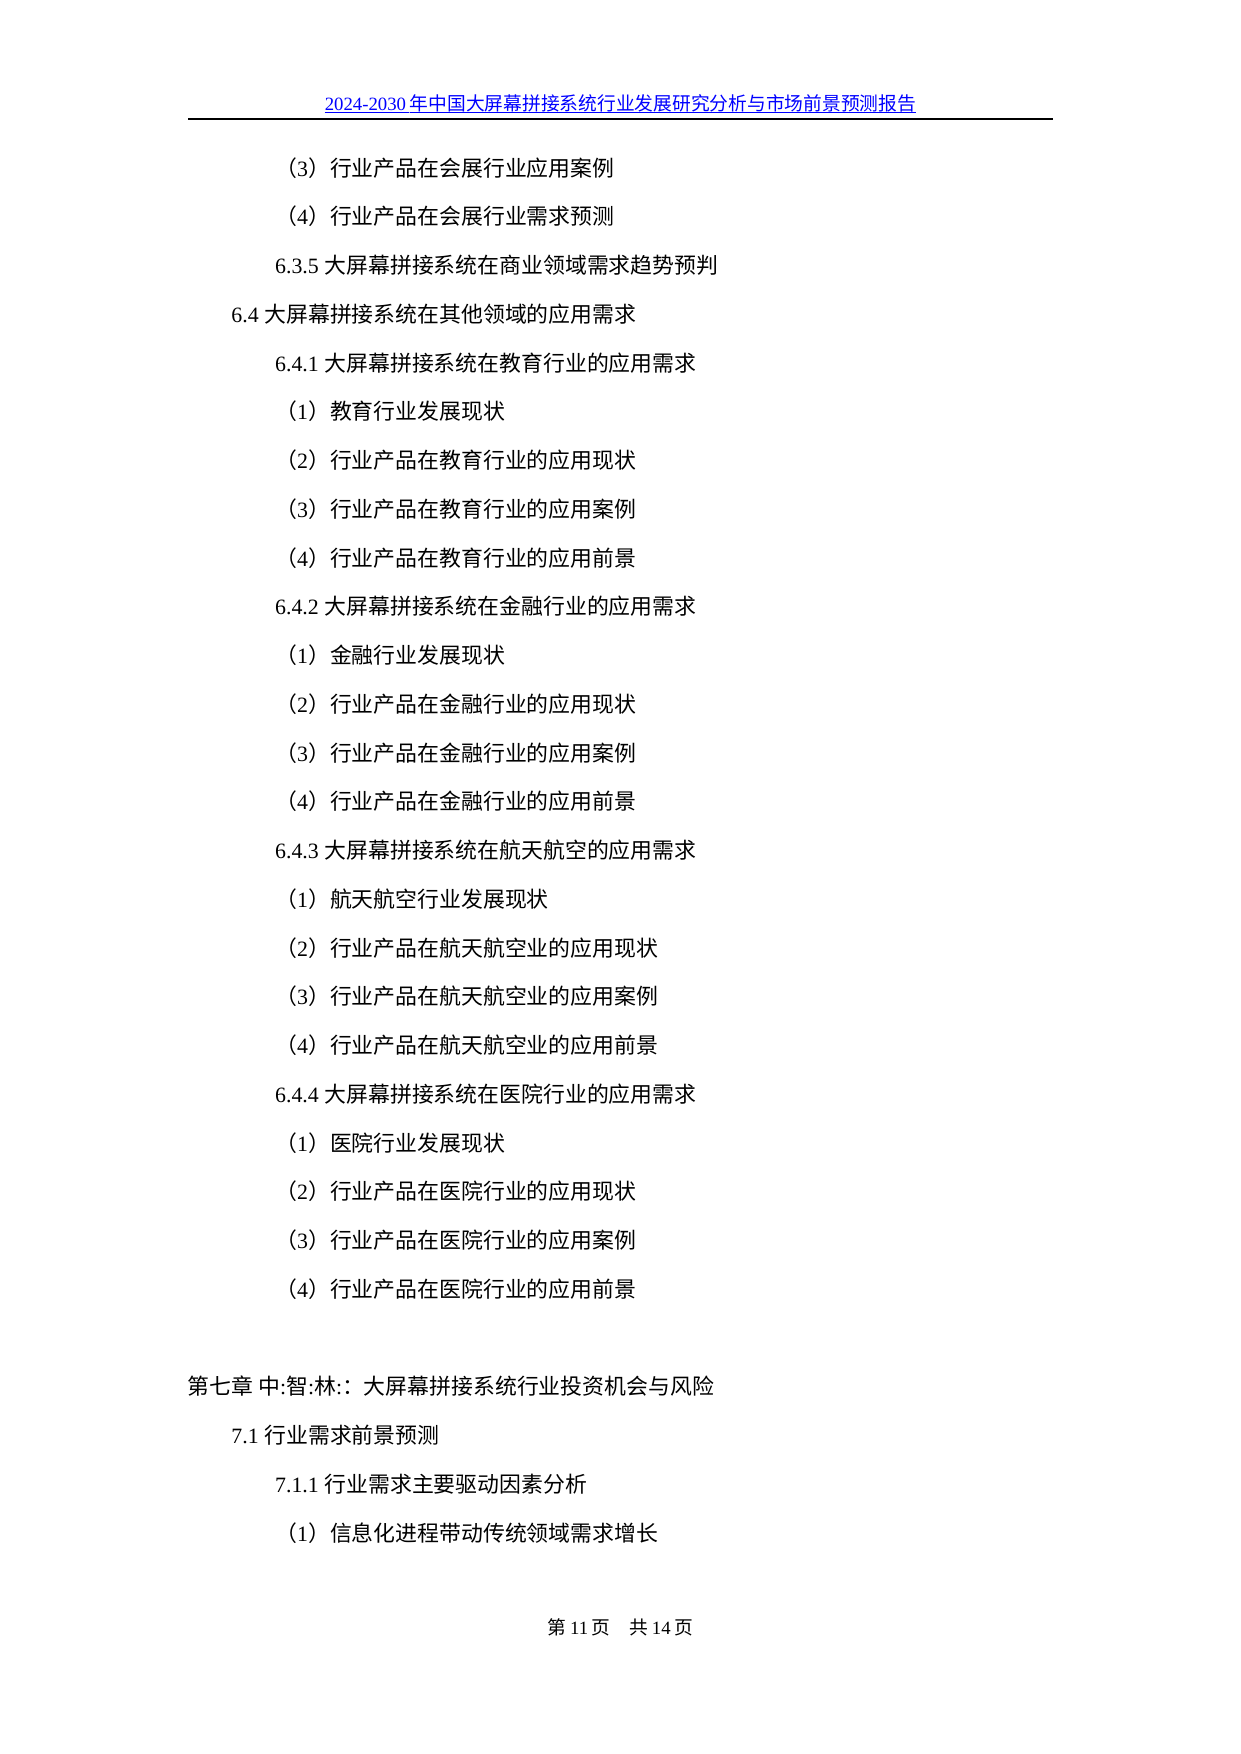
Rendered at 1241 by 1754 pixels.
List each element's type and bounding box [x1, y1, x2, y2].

text [187, 150, 1053, 1548]
